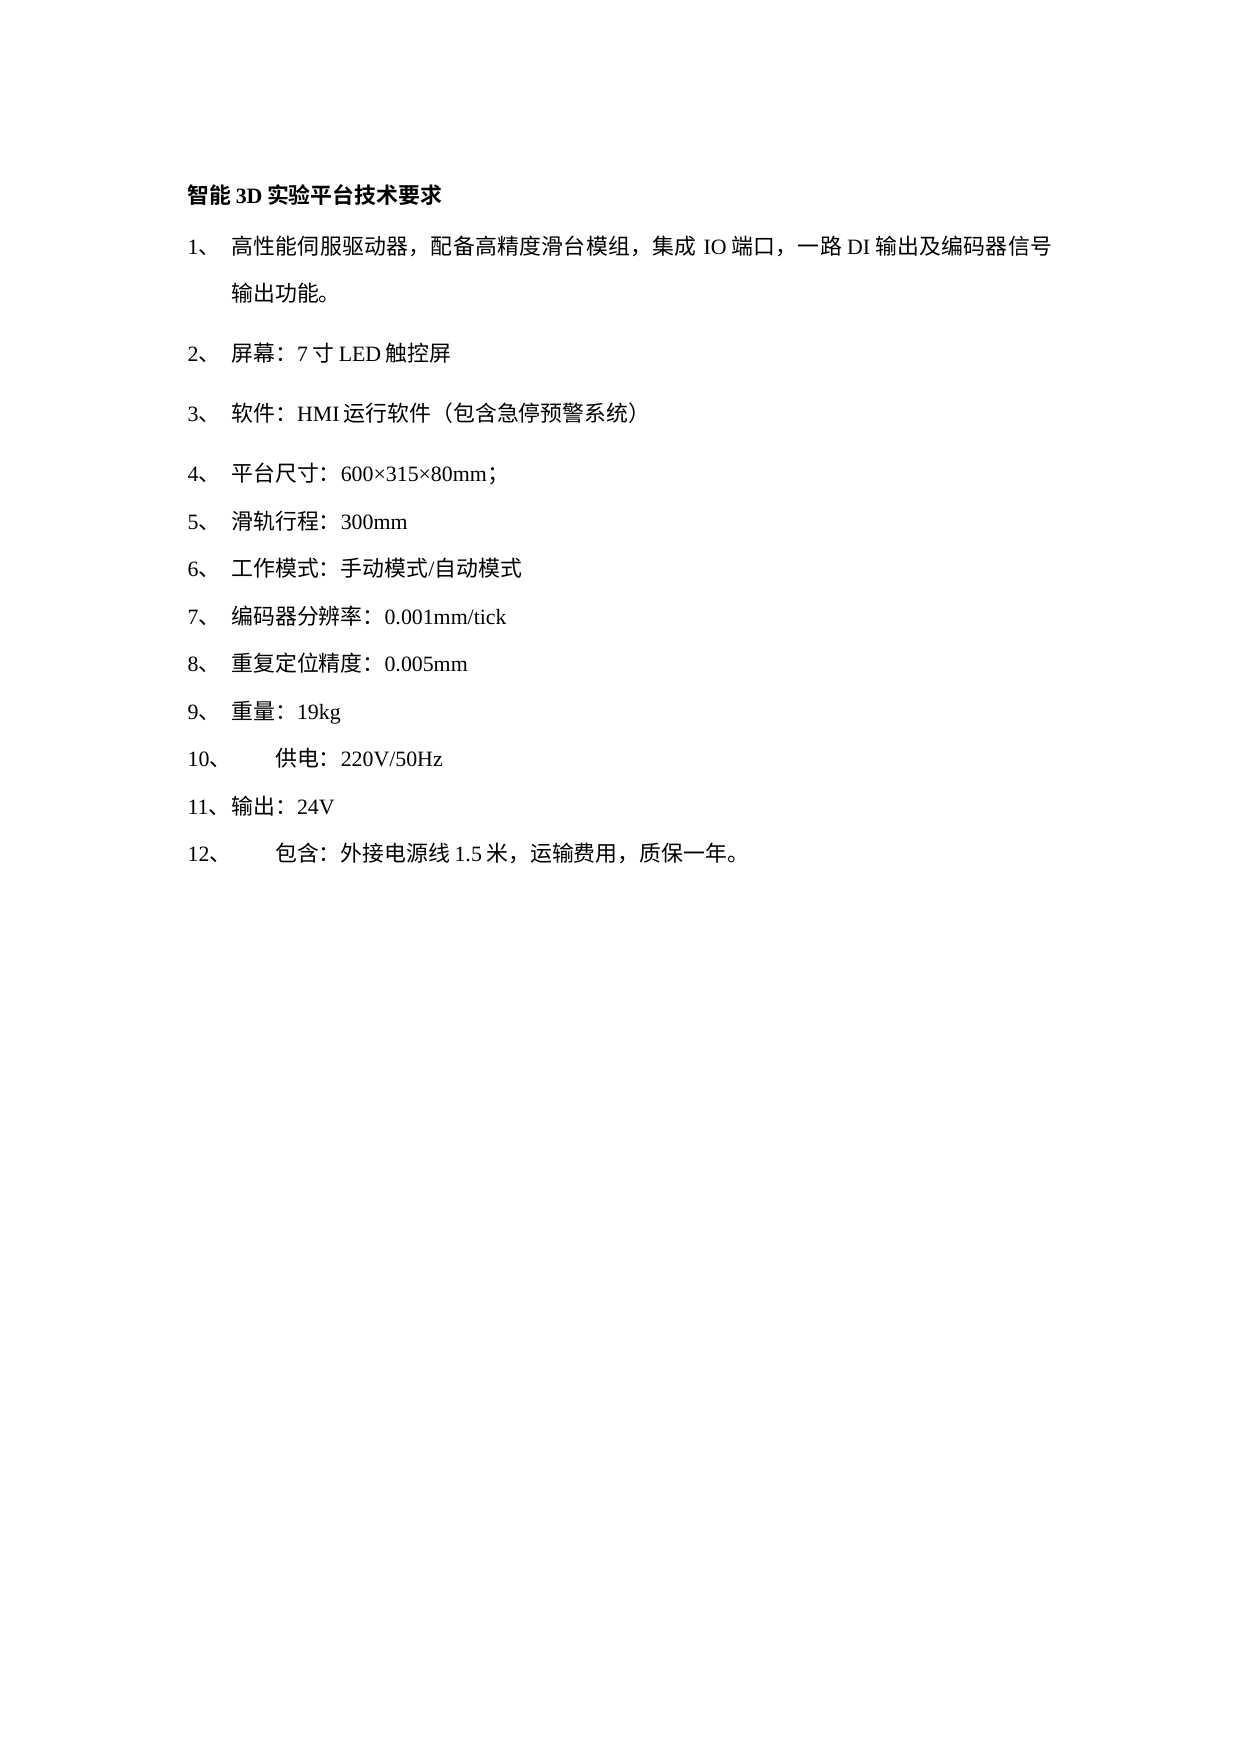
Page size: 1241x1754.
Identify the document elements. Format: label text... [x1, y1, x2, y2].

list 输出：24V [187, 789, 1053, 820]
list 供电：220V/50Hz [187, 741, 1053, 773]
list 编码器分辨率：0.001mm/tick [187, 599, 1053, 630]
list 滑轨行程：300mm [187, 504, 1053, 535]
list 工作模式：手动模式/自动模式 [187, 551, 1053, 583]
list 屏幕：7寸LED触控屏 [187, 336, 1053, 368]
list 软件：HMI运行软件（包含急停预警系统） [187, 396, 1053, 428]
list 重量：19kg [187, 694, 1053, 725]
list 包含：外接电源线1.5米，运输费用，质保一年。 [187, 836, 1053, 868]
text 智能3D实验平台技术要求 [187, 172, 1053, 216]
list 高性能伺服驱动器，配备高精度滑台模组，集成IO端口，一路DI输出及编码器信号输出功能。 [187, 229, 1053, 308]
list 平台尺寸：600×315×80mm； [187, 456, 1053, 488]
list 重复定位精度：0.005mm [187, 646, 1053, 678]
